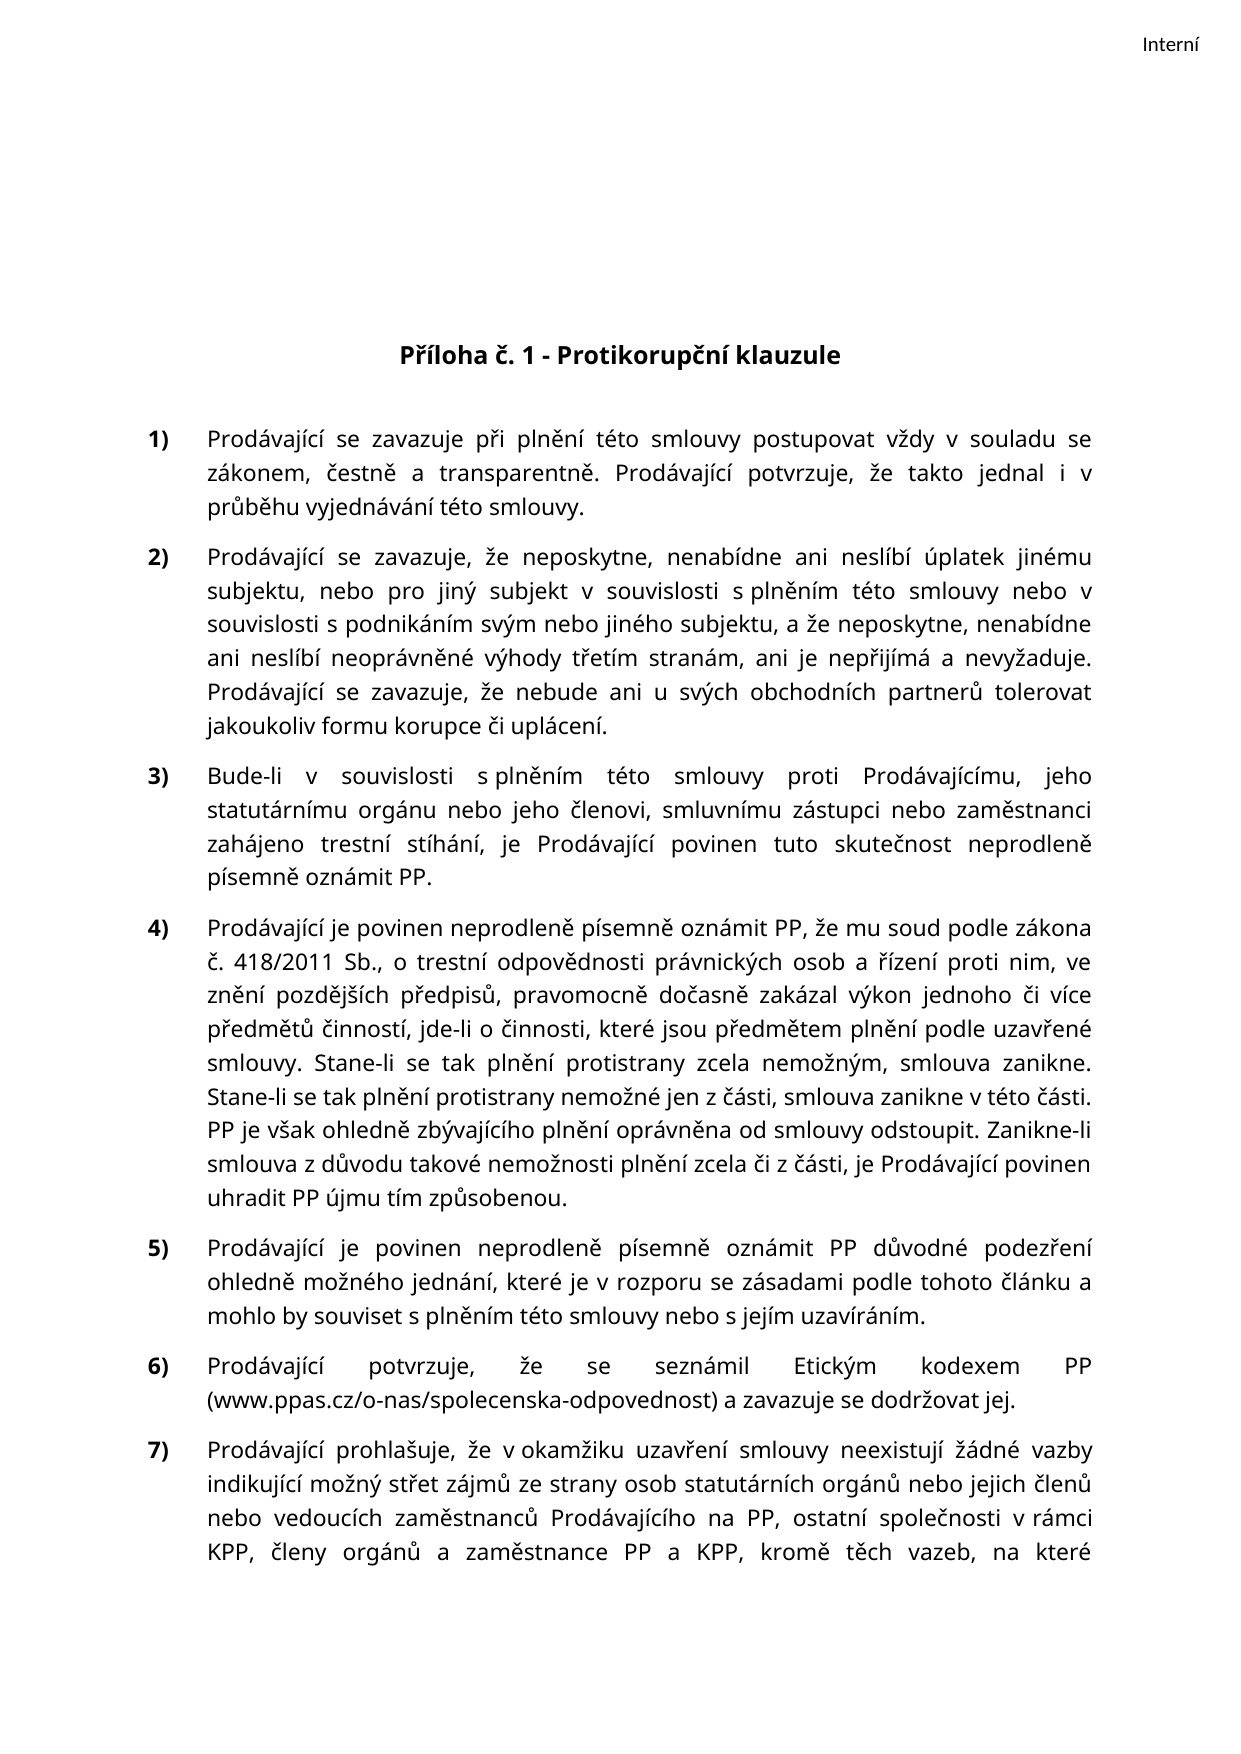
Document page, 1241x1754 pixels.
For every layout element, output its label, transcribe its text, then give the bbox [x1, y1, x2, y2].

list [148, 1434, 1093, 1567]
list Prodávající je povinen neprodleně písemně oznámit PP důvodné podezření ohledně možného jednání, které je v rozporu se zásadami podle tohoto článku a mohlo by souviset s plněním této smlouvy nebo s jejím uzavíráním. [148, 1232, 1093, 1331]
list Prodávající se zavazuje při plnění této smlouvy postupovat vždy v souladu se zákonem, čestně a transparentně. Prodávající potvrzuje, že takto jednal i v průběhu vyjednávání této smlouvy. [148, 423, 1093, 522]
list Bude-li v souvislosti s plněním této smlouvy proti Prodávajícímu, jeho statutárnímu orgánu nebo jeho členovi, smluvnímu zástupci nebo zaměstnanci zahájeno trestní stíhání, je Prodávající povinen tuto skutečnost neprodleně písemně oznámit PP. [148, 760, 1093, 893]
list Prodávající je povinen neprodleně písemně oznámit PP, že mu soud podle zákona č. 418/2011 Sb., o trestní odpovědnosti právnických osob a řízení proti nim, ve znění pozdějších předpisů, pravomocně dočasně zakázal výkon jednoho či více předmětů činností, jde-li o činnosti, které jsou předmětem plnění podle uzavřené smlouvy. Stane-li se tak plnění protistrany zcela nemožným, smlouva zanikne. Stane-li se tak plnění protistrany nemožné jen z části, smlouva zanikne v této části. PP je však ohledně zbývajícího plnění oprávněna od smlouvy odstoupit. Zanikne-li smlouva z důvodu takové nemožnosti plnění zcela či z části, je Prodávající povinen uhradit PP újmu tím způsobenou. [148, 912, 1093, 1213]
list Prodávající se zavazuje, že neposkytne, nenabídne ani neslíbí úplatek jinému subjektu, nebo pro jiný subjekt v souvislosti s plněním této smlouvy nebo v souvislosti s podnikáním svým nebo jiného subjektu, a že neposkytne, nenabídne ani neslíbí neoprávněné výhody třetím stranám, ani je nepřijímá a nevyžaduje. Prodávající se zavazuje, že nebude ani u svých obchodních partnerů tolerovat jakoukoliv formu korupce či uplácení. [148, 541, 1093, 741]
list Prodávající potvrzuje, že se seznámil Etickým kodexem PP (www.ppas.cz/o-nas/spolecenska-odpovednost) a zavazuje se dodržovat jej. [148, 1350, 1093, 1415]
text Příloha č. 1 - Protikorupční klauzule [148, 337, 1093, 371]
